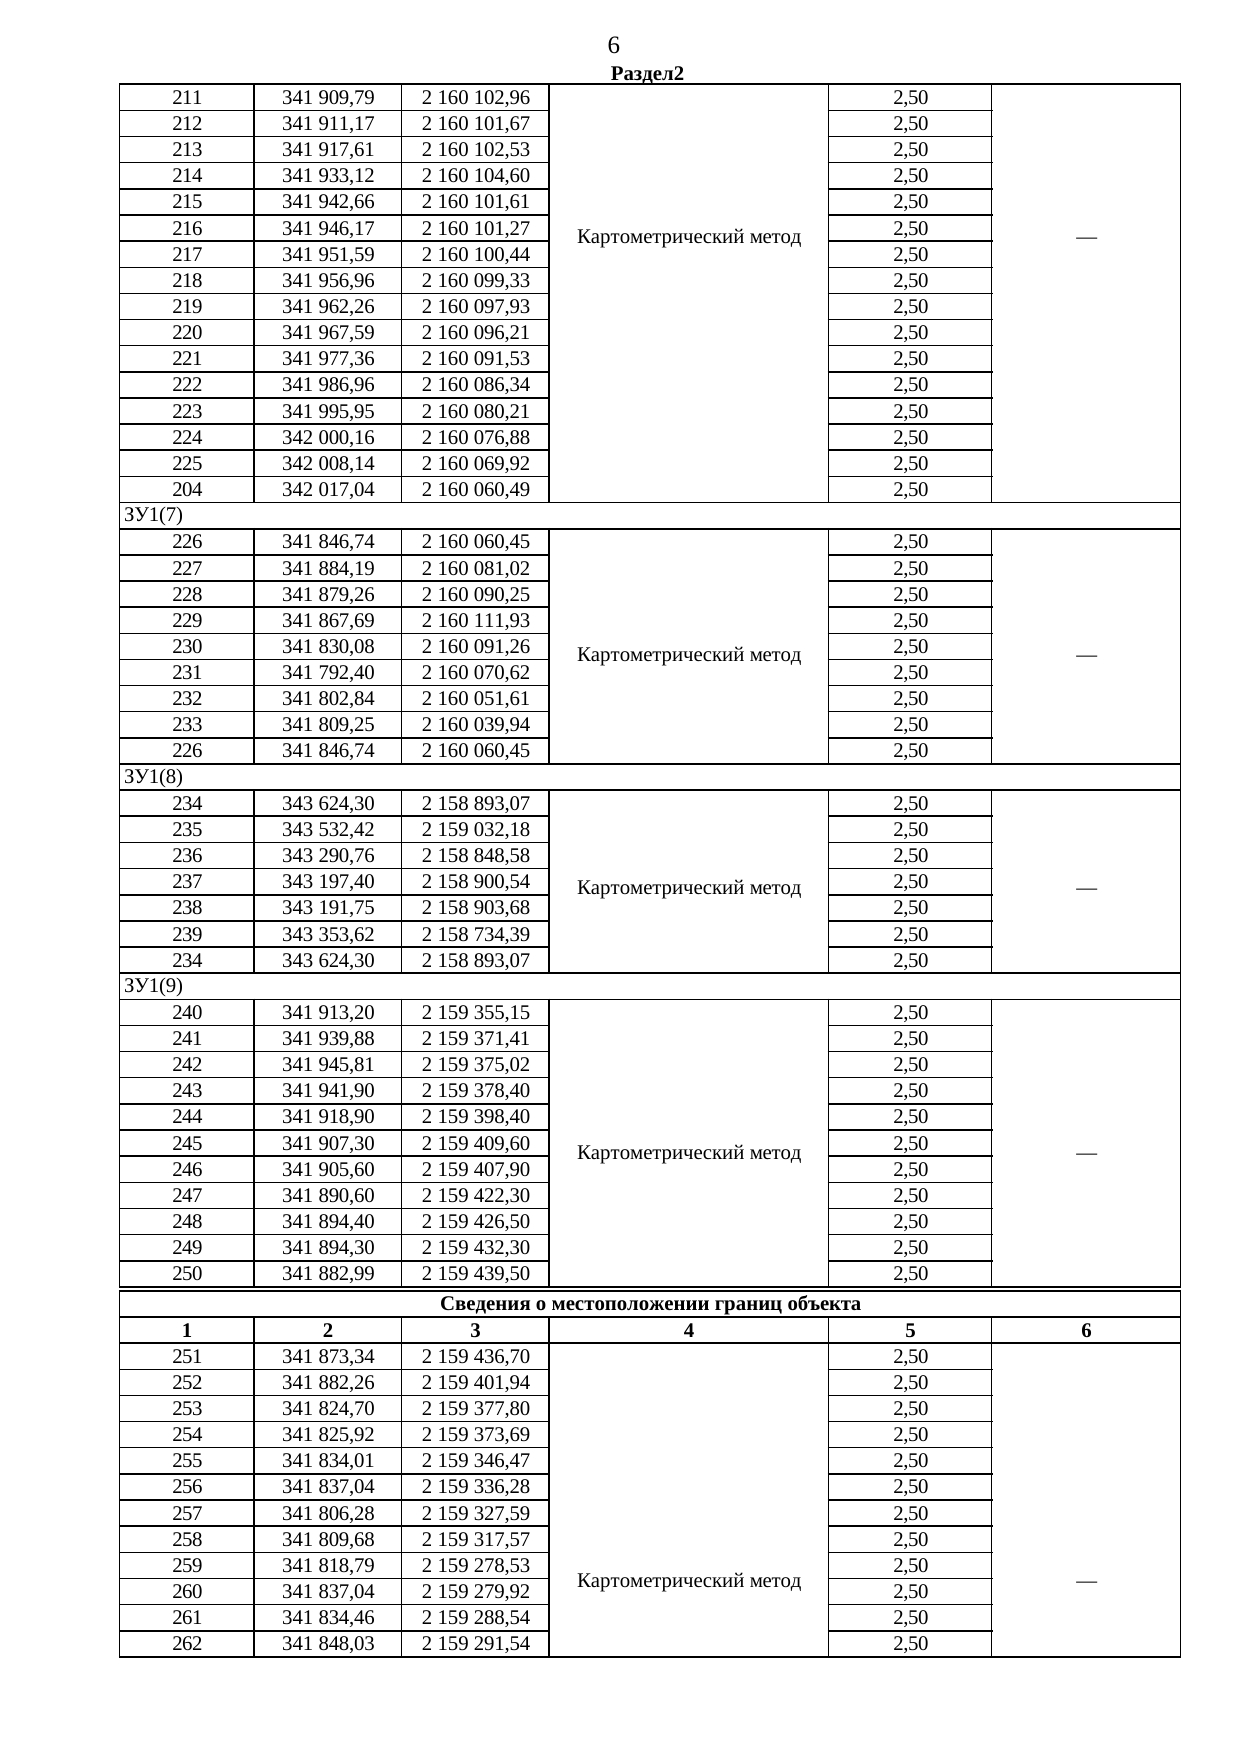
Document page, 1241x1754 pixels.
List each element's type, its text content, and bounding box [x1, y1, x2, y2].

table_cell 2,50 [829, 137, 991, 162]
table_cell 2 160 099,33 [402, 268, 548, 292]
table_cell 2,50 [829, 320, 991, 345]
table_cell 2 160 104,60 [402, 163, 548, 188]
table_cell — [992, 1000, 1180, 1286]
table_cell 2,50 [829, 268, 991, 292]
table_cell 217 [120, 242, 253, 266]
table_cell 2 160 091,53 [402, 346, 548, 371]
table_cell 239 [120, 922, 253, 946]
table_cell 2 158 893,07 [402, 791, 548, 815]
table_cell 341 825,92 [255, 1422, 401, 1447]
table_cell 2,50 [829, 451, 991, 476]
table_cell 2 159 401,94 [402, 1370, 548, 1394]
table_cell 213 [120, 137, 253, 162]
table_cell 5 [829, 1318, 991, 1342]
table_cell 2 159 377,80 [402, 1396, 548, 1421]
table_cell 240 [120, 1000, 253, 1024]
table_cell 2 160 060,45 [402, 530, 548, 554]
table_cell 2,50 [829, 739, 991, 763]
table_cell 245 [120, 1131, 253, 1155]
table_cell 4 [550, 1318, 828, 1342]
table_cell 241 [120, 1026, 253, 1051]
table_cell 2 159 378,40 [402, 1078, 548, 1103]
table_cell 2,50 [829, 477, 991, 502]
table_cell 251 [120, 1344, 253, 1368]
table_cell — [992, 530, 1180, 763]
table_cell 232 [120, 686, 253, 711]
table_cell 341 830,08 [255, 634, 401, 658]
table_cell 341 956,96 [255, 268, 401, 292]
table_cell 236 [120, 843, 253, 868]
table_cell 260 [120, 1579, 253, 1604]
table_cell 2 159 439,50 [402, 1262, 548, 1286]
table_cell 230 [120, 634, 253, 658]
table_cell 2,50 [829, 948, 991, 972]
table_cell 2 160 081,02 [402, 556, 548, 580]
table_cell 256 [120, 1475, 253, 1499]
table_cell 2 159 346,47 [402, 1448, 548, 1473]
table_cell 341 834,01 [255, 1448, 401, 1473]
table_cell 2,50 [829, 111, 991, 136]
table_cell 216 [120, 216, 253, 240]
table_cell 2 159 032,18 [402, 817, 548, 842]
table_cell 2,50 [829, 163, 991, 188]
table_cell Картометрический метод [550, 530, 828, 763]
table_cell 341 945,81 [255, 1052, 401, 1077]
table_cell 341 917,61 [255, 137, 401, 162]
table_cell 2 159 336,28 [402, 1475, 548, 1499]
table_cell 244 [120, 1105, 253, 1129]
table_cell 223 [120, 399, 253, 423]
table_cell 2,50 [829, 843, 991, 868]
table_cell 2,50 [829, 1553, 991, 1578]
table_cell 2 160 039,94 [402, 712, 548, 737]
table_cell 343 532,42 [255, 817, 401, 842]
table_cell 341 933,12 [255, 163, 401, 188]
table_cell 343 197,40 [255, 869, 401, 894]
table_cell 2 159 426,50 [402, 1209, 548, 1234]
table_cell 2,50 [829, 1157, 991, 1181]
table_cell 2 160 102,53 [402, 137, 548, 162]
table_header Сведения о местоположении границ объекта [120, 1292, 1180, 1316]
table_cell 2 160 091,26 [402, 634, 548, 658]
table_cell 249 [120, 1235, 253, 1260]
table_cell 2,50 [829, 817, 991, 842]
table_cell 227 [120, 556, 253, 580]
table_cell 341 867,69 [255, 608, 401, 632]
table_cell 233 [120, 712, 253, 737]
table_cell 229 [120, 608, 253, 632]
table_cell Картометрический метод [550, 791, 828, 972]
table_cell 2 160 070,62 [402, 660, 548, 685]
table_cell 262 [120, 1632, 253, 1656]
table_cell 226 [120, 739, 253, 763]
table_cell 2,50 [829, 896, 991, 920]
table_cell 341 907,30 [255, 1131, 401, 1155]
table_cell 214 [120, 163, 253, 188]
table_cell 254 [120, 1422, 253, 1447]
table_cell 2,50 [829, 686, 991, 711]
table_cell 341 995,95 [255, 399, 401, 423]
table_cell 2,50 [829, 1448, 991, 1473]
table_cell 2,50 [829, 1000, 991, 1024]
table_cell 343 624,30 [255, 791, 401, 815]
table_cell 218 [120, 268, 253, 292]
table_cell 2,50 [829, 530, 991, 554]
table_cell — [992, 791, 1180, 972]
table_cell 341 802,84 [255, 686, 401, 711]
table_cell 2 160 060,45 [402, 739, 548, 763]
table_cell 2,50 [829, 216, 991, 240]
table_cell 2 160 086,34 [402, 373, 548, 397]
table_cell 2,50 [829, 1579, 991, 1604]
table_cell 2 [255, 1318, 401, 1342]
table_cell 341 894,40 [255, 1209, 401, 1234]
table_cell 341 882,26 [255, 1370, 401, 1394]
table_cell ЗУ1(8) [120, 765, 1180, 789]
table_cell 2 160 080,21 [402, 399, 548, 423]
table_cell 2,50 [829, 556, 991, 580]
table_cell 231 [120, 660, 253, 685]
table_cell 2 159 278,53 [402, 1553, 548, 1578]
table_cell 342 008,14 [255, 451, 401, 476]
table_cell 211 [120, 85, 253, 109]
table_cell 341 905,60 [255, 1157, 401, 1181]
table_cell 341 824,70 [255, 1396, 401, 1421]
table_cell 225 [120, 451, 253, 476]
table_cell 2 160 100,44 [402, 242, 548, 266]
table_cell 1 [120, 1318, 253, 1342]
table_cell 341 834,46 [255, 1605, 401, 1630]
table_cell 342 017,04 [255, 477, 401, 502]
table_cell 2 159 375,02 [402, 1052, 548, 1077]
table_cell 2 159 398,40 [402, 1105, 548, 1129]
table_cell 2 160 101,61 [402, 190, 548, 214]
table_cell 2 158 903,68 [402, 896, 548, 920]
table_cell 255 [120, 1448, 253, 1473]
table_cell 341 846,74 [255, 739, 401, 763]
table_cell 342 000,16 [255, 425, 401, 449]
table_cell 341 918,90 [255, 1105, 401, 1129]
table_cell 2 158 900,54 [402, 869, 548, 894]
table_cell 221 [120, 346, 253, 371]
table_cell 341 846,74 [255, 530, 401, 554]
table_cell 2,50 [829, 922, 991, 946]
table_cell 2,50 [829, 85, 991, 109]
table_cell 2,50 [829, 634, 991, 658]
table_cell 220 [120, 320, 253, 345]
table_cell 2 159 291,54 [402, 1632, 548, 1656]
table_cell 2 158 893,07 [402, 948, 548, 972]
table_cell 341 951,59 [255, 242, 401, 266]
table_cell 343 191,75 [255, 896, 401, 920]
table_cell 2 160 051,61 [402, 686, 548, 711]
table_cell 2 159 373,69 [402, 1422, 548, 1447]
table_cell 2,50 [829, 791, 991, 815]
table_cell 212 [120, 111, 253, 136]
table_cell 341 894,30 [255, 1235, 401, 1260]
table_cell 261 [120, 1605, 253, 1630]
table_cell 2 160 101,67 [402, 111, 548, 136]
table_cell 2,50 [829, 1344, 991, 1368]
table_cell 341 911,17 [255, 111, 401, 136]
table_cell 2,50 [829, 294, 991, 319]
table_cell 222 [120, 373, 253, 397]
table_cell 2 159 317,57 [402, 1527, 548, 1551]
table_cell 2 160 069,92 [402, 451, 548, 476]
table_cell 341 977,36 [255, 346, 401, 371]
table_cell 2 160 076,88 [402, 425, 548, 449]
table_cell 2 159 407,90 [402, 1157, 548, 1181]
table_cell 2,50 [829, 1632, 991, 1656]
table_cell 341 837,04 [255, 1579, 401, 1604]
table_cell 246 [120, 1157, 253, 1181]
table_cell 2,50 [829, 1105, 991, 1129]
table_cell 2,50 [829, 242, 991, 266]
table_cell 343 353,62 [255, 922, 401, 946]
table_cell 343 624,30 [255, 948, 401, 972]
table_cell 341 913,20 [255, 1000, 401, 1024]
table_cell 2 159 436,70 [402, 1344, 548, 1368]
table_cell 2 159 422,30 [402, 1183, 548, 1208]
table_cell 2 160 111,93 [402, 608, 548, 632]
table_cell 2,50 [829, 1026, 991, 1051]
table_cell 341 986,96 [255, 373, 401, 397]
table_cell 2 160 101,27 [402, 216, 548, 240]
table_cell 2,50 [829, 1605, 991, 1630]
table_cell 341 806,28 [255, 1501, 401, 1525]
table_cell 2,50 [829, 1370, 991, 1394]
table_cell 2,50 [829, 1501, 991, 1525]
table_cell 343 290,76 [255, 843, 401, 868]
table_cell 341 809,68 [255, 1527, 401, 1551]
table_cell 2,50 [829, 608, 991, 632]
table_cell 341 809,25 [255, 712, 401, 737]
table_cell 2,50 [829, 1183, 991, 1208]
table_cell 341 939,88 [255, 1026, 401, 1051]
table_cell 2 159 288,54 [402, 1605, 548, 1630]
table_cell 235 [120, 817, 253, 842]
table_cell 341 884,19 [255, 556, 401, 580]
table_cell 2 160 060,49 [402, 477, 548, 502]
table_cell 258 [120, 1527, 253, 1551]
table_cell 215 [120, 190, 253, 214]
table_cell 2,50 [829, 869, 991, 894]
table_cell 2,50 [829, 1131, 991, 1155]
table_cell 252 [120, 1370, 253, 1394]
table_cell 2,50 [829, 399, 991, 423]
table_cell 2,50 [829, 1527, 991, 1551]
table_cell 2 159 432,30 [402, 1235, 548, 1260]
table_cell 238 [120, 896, 253, 920]
table_cell 2,50 [829, 1262, 991, 1286]
table_cell 2 159 409,60 [402, 1131, 548, 1155]
table_cell 2 160 090,25 [402, 582, 548, 606]
table_cell 2,50 [829, 1396, 991, 1421]
table_cell 2,50 [829, 373, 991, 397]
table_cell 247 [120, 1183, 253, 1208]
table_cell 2,50 [829, 190, 991, 214]
table_cell 2,50 [829, 425, 991, 449]
table_cell 341 873,34 [255, 1344, 401, 1368]
table_cell 204 [120, 477, 253, 502]
table_cell 242 [120, 1052, 253, 1077]
table_cell 341 879,26 [255, 582, 401, 606]
table_cell 341 792,40 [255, 660, 401, 685]
table_cell 341 909,79 [255, 85, 401, 109]
table_cell 2 160 097,93 [402, 294, 548, 319]
table_cell 2,50 [829, 346, 991, 371]
table_cell 341 942,66 [255, 190, 401, 214]
table_cell 2,50 [829, 1209, 991, 1234]
table_cell 341 837,04 [255, 1475, 401, 1499]
table_cell 224 [120, 425, 253, 449]
table_cell 250 [120, 1262, 253, 1286]
table_cell 341 848,03 [255, 1632, 401, 1656]
table_cell 341 962,26 [255, 294, 401, 319]
table_cell 2 159 371,41 [402, 1026, 548, 1051]
table_cell 234 [120, 948, 253, 972]
table_cell 2 159 327,59 [402, 1501, 548, 1525]
table_cell 2 160 096,21 [402, 320, 548, 345]
table_cell ЗУ1(9) [120, 974, 1180, 998]
table_cell — [992, 1344, 1180, 1656]
table_cell 219 [120, 294, 253, 319]
table_cell Картометрический метод [550, 1000, 828, 1286]
table_cell 2,50 [829, 1235, 991, 1260]
table_cell 2 159 279,92 [402, 1579, 548, 1604]
table_cell 341 967,59 [255, 320, 401, 345]
table_cell 257 [120, 1501, 253, 1525]
table_cell 2,50 [829, 1475, 991, 1499]
table_cell 341 882,99 [255, 1262, 401, 1286]
table_cell 2,50 [829, 1078, 991, 1103]
table_cell 2,50 [829, 1422, 991, 1447]
table_cell 341 946,17 [255, 216, 401, 240]
table_cell 234 [120, 791, 253, 815]
table_cell 2 159 355,15 [402, 1000, 548, 1024]
table_cell 2,50 [829, 712, 991, 737]
table_cell 226 [120, 530, 253, 554]
table_cell 341 890,60 [255, 1183, 401, 1208]
table_cell 2 158 734,39 [402, 922, 548, 946]
table_cell ЗУ1(7) [120, 503, 1180, 528]
table_cell 2,50 [829, 660, 991, 685]
table_cell 341 941,90 [255, 1078, 401, 1103]
table_cell 253 [120, 1396, 253, 1421]
table_cell 341 818,79 [255, 1553, 401, 1578]
table_cell 228 [120, 582, 253, 606]
table_cell 259 [120, 1553, 253, 1578]
table_cell 2 158 848,58 [402, 843, 548, 868]
table_cell 248 [120, 1209, 253, 1234]
table_cell 2,50 [829, 1052, 991, 1077]
table_cell 6 [992, 1318, 1180, 1342]
table_cell 2 160 102,96 [402, 85, 548, 109]
table_cell Картометрический метод [550, 1344, 828, 1656]
table_cell 237 [120, 869, 253, 894]
table_cell 3 [402, 1318, 548, 1342]
table_cell 243 [120, 1078, 253, 1103]
table_cell 2,50 [829, 582, 991, 606]
